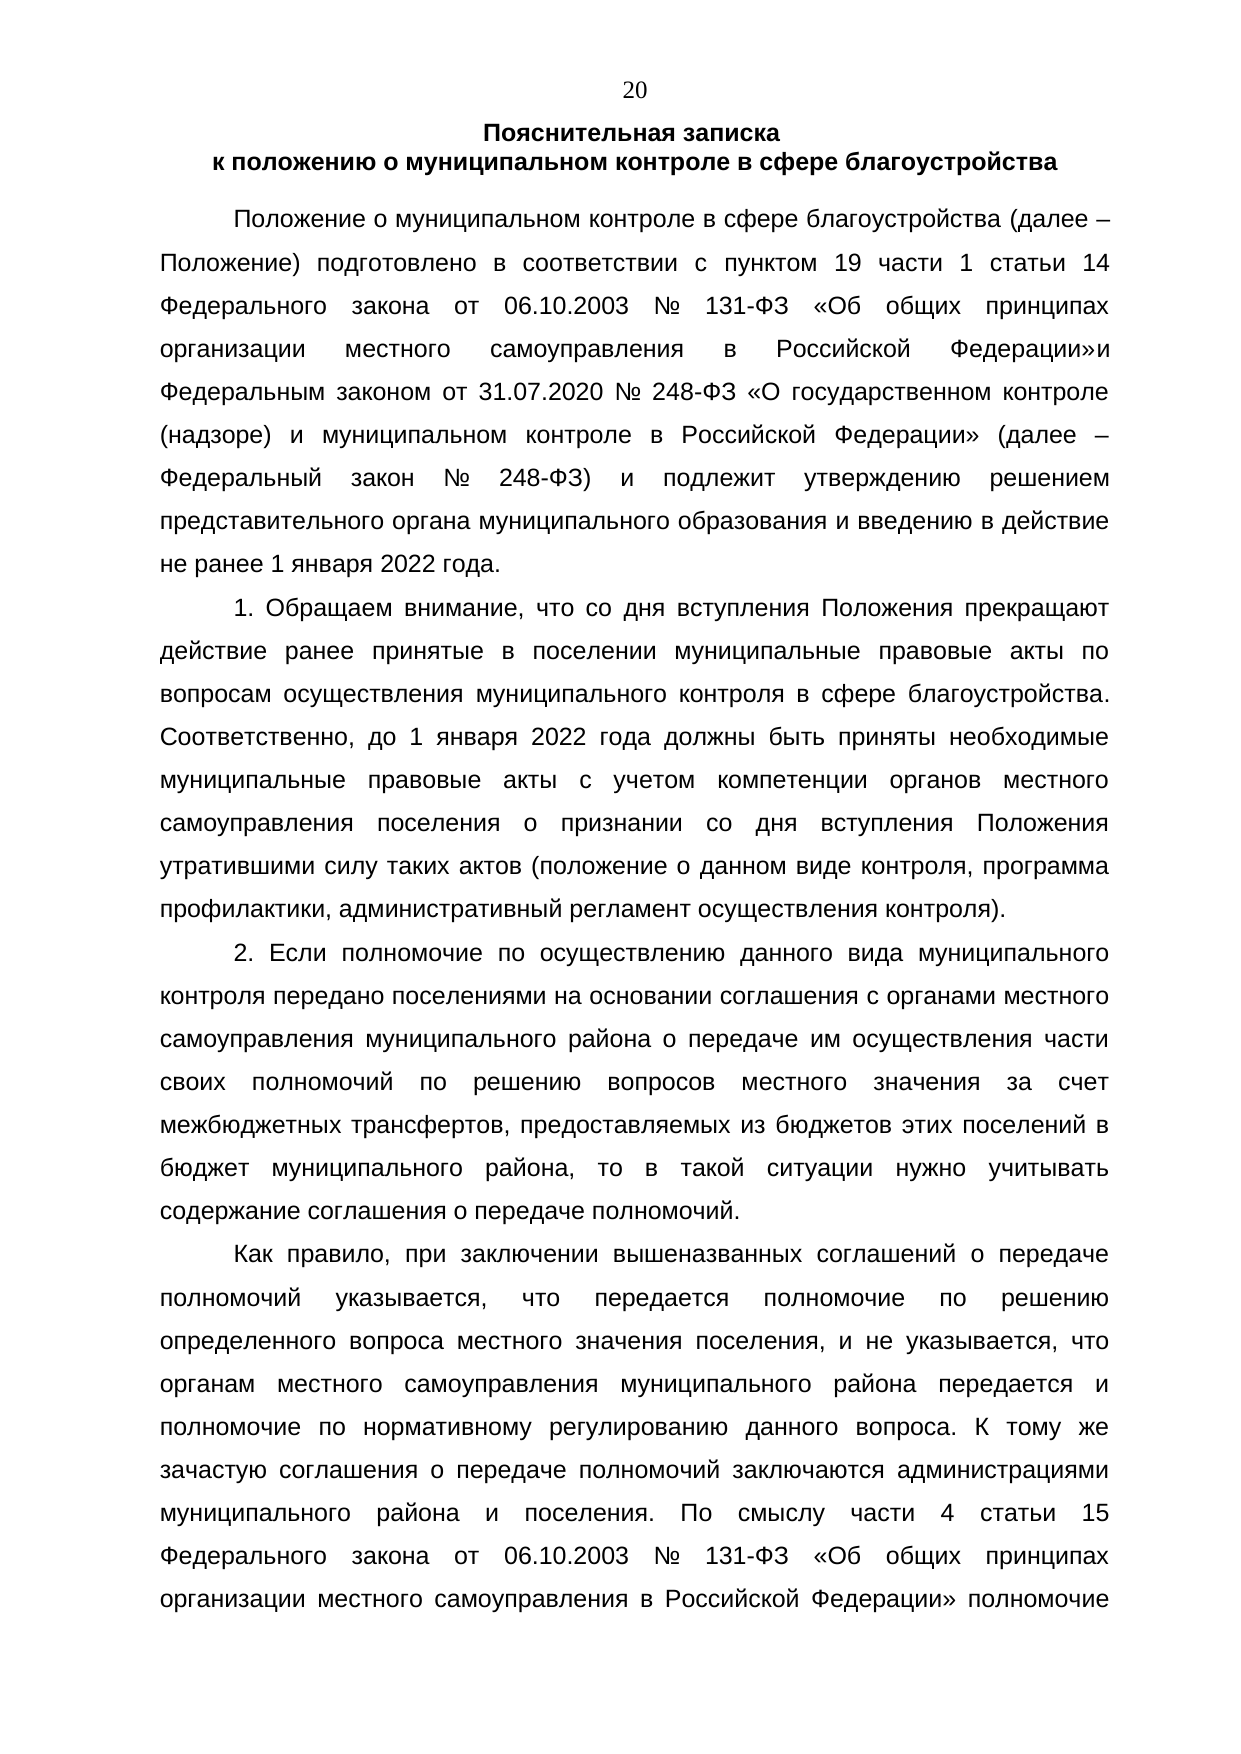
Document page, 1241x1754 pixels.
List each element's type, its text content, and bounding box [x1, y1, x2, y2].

title Положение о муниципальном контроле в сфере благоустройства (далее – Положение) подготовлено в соответствии с пунктом 19 части 1 статьи 14 Федерального закона от 06.10.2003 № 131-ФЗ «Об общих принципах организации местного самоуправления в Российской Федерации»и Федеральным законом от 31.07.2020 № 248-ФЗ «О государственном контроле (надзоре) и муниципальном контроле в Российской Федерации» (далее – Федеральный закон № 248-ФЗ) и подлежит утверждению решением представительного органа муниципального образования и введению в действие не ранее 1 января 2022 года. [159, 204, 1110, 578]
title 1. Обращаем внимание, что со дня вступления Положения прекращают действие ранее принятые в поселении муниципальные правовые акты по вопросам осуществления муниципального контроля в сфере благоустройства. Соответственно, до 1 января 2022 года должны быть приняты необходимые муниципальные правовые акты с учетом компетенции органов местного самоуправления поселения о признании со дня вступления Положения утратившими силу таких актов (положение о данном виде контроля, программа профилактики, административный регламент осуществления контроля). [159, 862, 1110, 923]
title 1. Обращаем внимание, что со дня вступления Положения прекращают действие ранее принятые в поселении муниципальные правовые акты по вопросам осуществления муниципального контроля в сфере благоустройства. Соответственно, до 1 января 2022 года должны быть приняты необходимые муниципальные правовые акты с учетом компетенции органов местного самоуправления поселения о признании со дня вступления Положения утратившими силу таких актов (положение о данном виде контроля, программа профилактики, административный регламент осуществления контроля). [159, 664, 1110, 861]
title 2. Если полномочие по осуществлению данного вида муниципального контроля передано поселениями на основании соглашения с органами местного самоуправления муниципального района о передаче им осуществления части своих полномочий по решению вопросов местного значения за счет межбюджетных трансфертов, предоставляемых из бюджетов этих поселений в бюджет муниципального района, то в такой ситуации нужно учитывать содержание соглашения о передаче полномочий. [159, 937, 1110, 1225]
text Пояснительная записка [159, 118, 1110, 147]
title 1. Обращаем внимание, что со дня вступления Положения прекращают действие ранее принятые в поселении муниципальные правовые акты по вопросам осуществления муниципального контроля в сфере благоустройства. Соответственно, до 1 января 2022 года должны быть приняты необходимые муниципальные правовые акты с учетом компетенции органов местного самоуправления поселения о признании со дня вступления Положения утратившими силу таких актов (положение о данном виде контроля, программа профилактики, административный регламент осуществления контроля). [159, 592, 1110, 657]
text к положению о муниципальном контроле в сфере благоустройства [159, 147, 1110, 176]
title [159, 1239, 1110, 1613]
